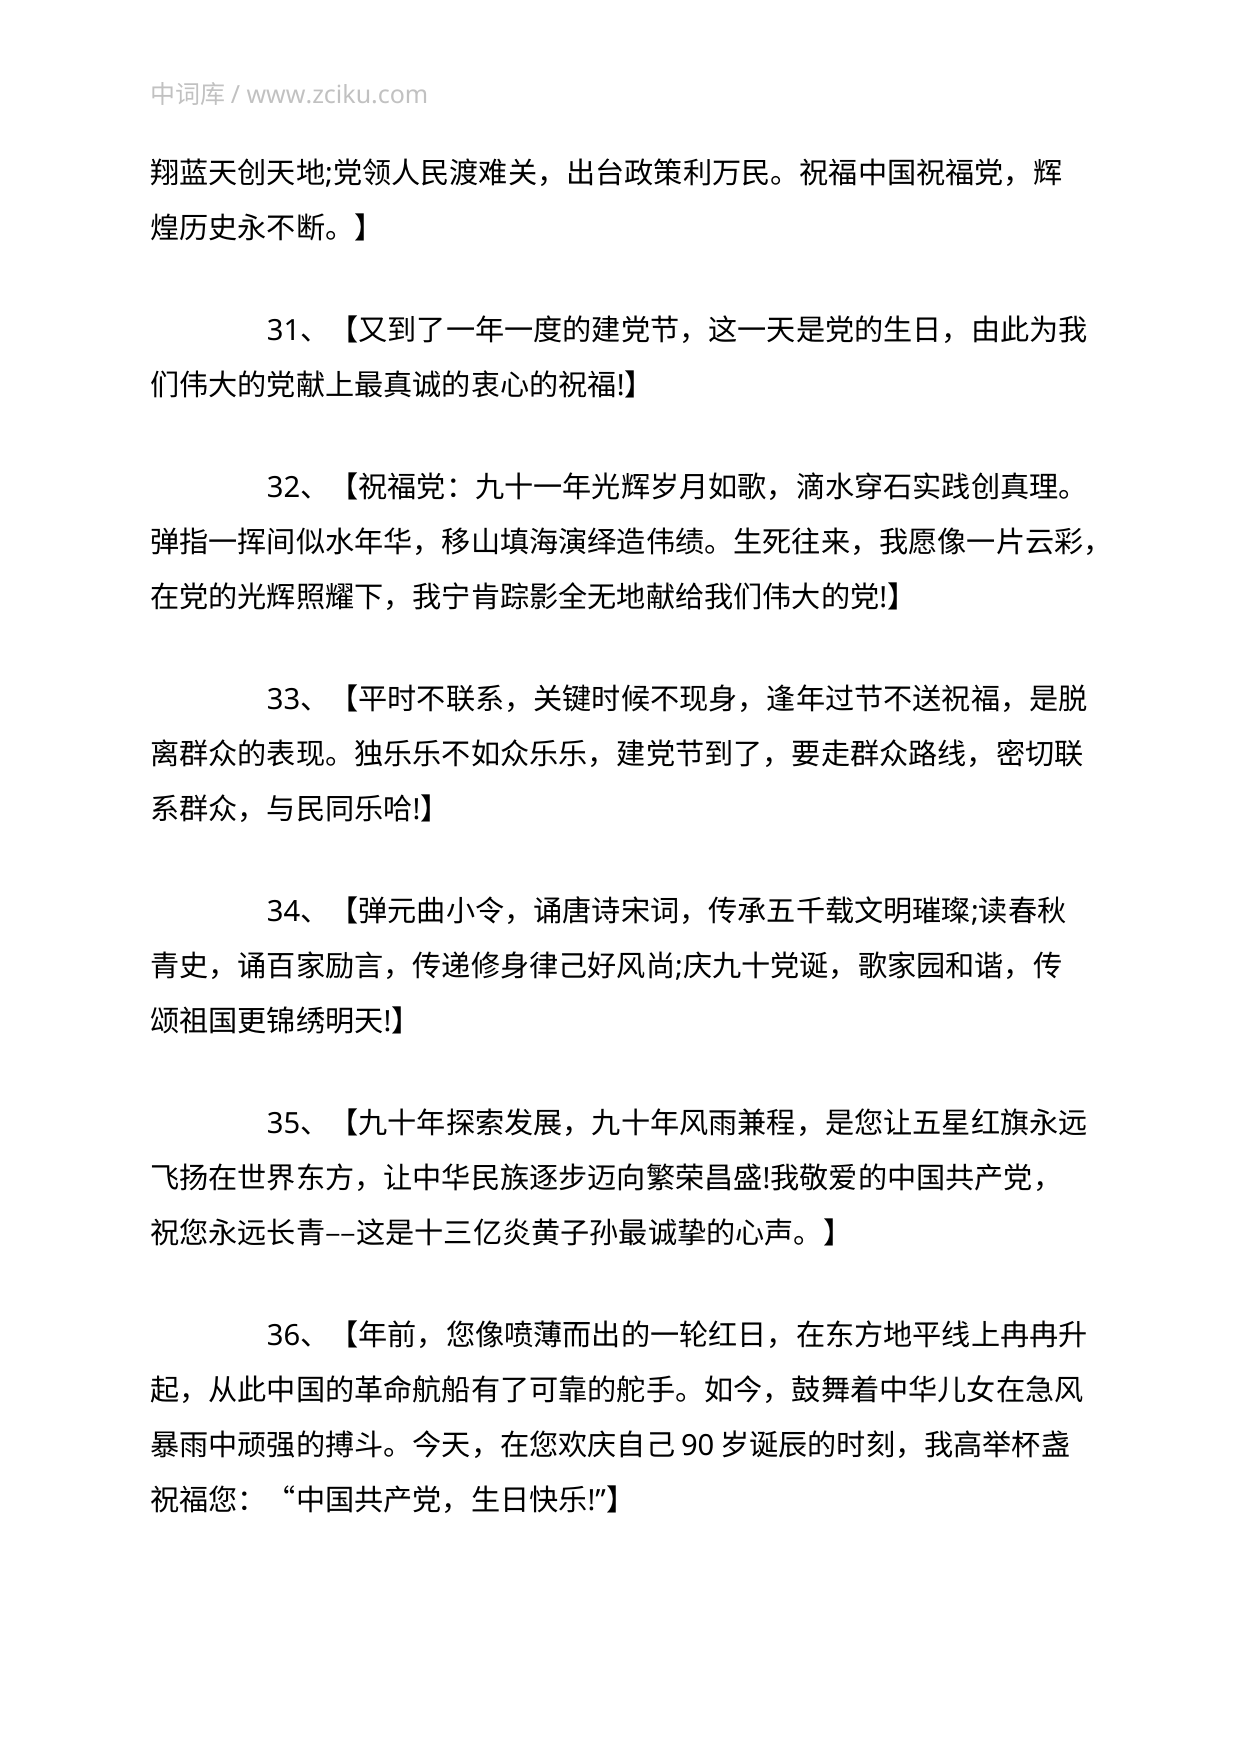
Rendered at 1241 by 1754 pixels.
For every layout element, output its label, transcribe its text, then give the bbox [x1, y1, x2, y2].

text 35、【九十年探索发展，九十年风雨兼程，是您让五星红旗永远飞扬在世界东方，让中华民族逐步迈向繁荣昌盛!我敬爱的中国共产党，祝您永远长青––这是十三亿炎黄子孙最诚挚的心声。】 [150, 1099, 1090, 1252]
text 36、【年前，您像喷薄而出的一轮红日，在东方地平线上冉冉升起，从此中国的革命航船有了可靠的舵手。如今，鼓舞着中华儿女在急风暴雨中顽强的搏斗。今天，在您欢庆自己90岁诞辰的时刻，我高举杯盏祝福您：“中国共产党，生日快乐!”】 [150, 1311, 1090, 1518]
text 31、【又到了一年一度的建党节，这一天是党的生日，由此为我们伟大的党献上最真诚的衷心的祝福!】 [150, 307, 1090, 404]
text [150, 150, 1090, 247]
text 34、【弹元曲小令，诵唐诗宋词，传承五千载文明璀璨;读春秋青史，诵百家励言，传递修身律己好风尚;庆九十党诞，歌家园和谐，传颂祖国更锦绣明天!】 [150, 887, 1090, 1040]
text 32、【祝福党：九十一年光辉岁月如歌，滴水穿石实践创真理。弹指一挥间似水年华，移山填海演绎造伟绩。生死往来，我愿像一片云彩，在党的光辉照耀下，我宁肯踪影全无地献给我们伟大的党!】 [150, 464, 1090, 616]
text 33、【平时不联系，关键时候不现身，逢年过节不送祝福，是脱离群众的表现。独乐乐不如众乐乐，建党节到了，要走群众路线，密切联系群众，与民同乐哈!】 [150, 676, 1090, 828]
